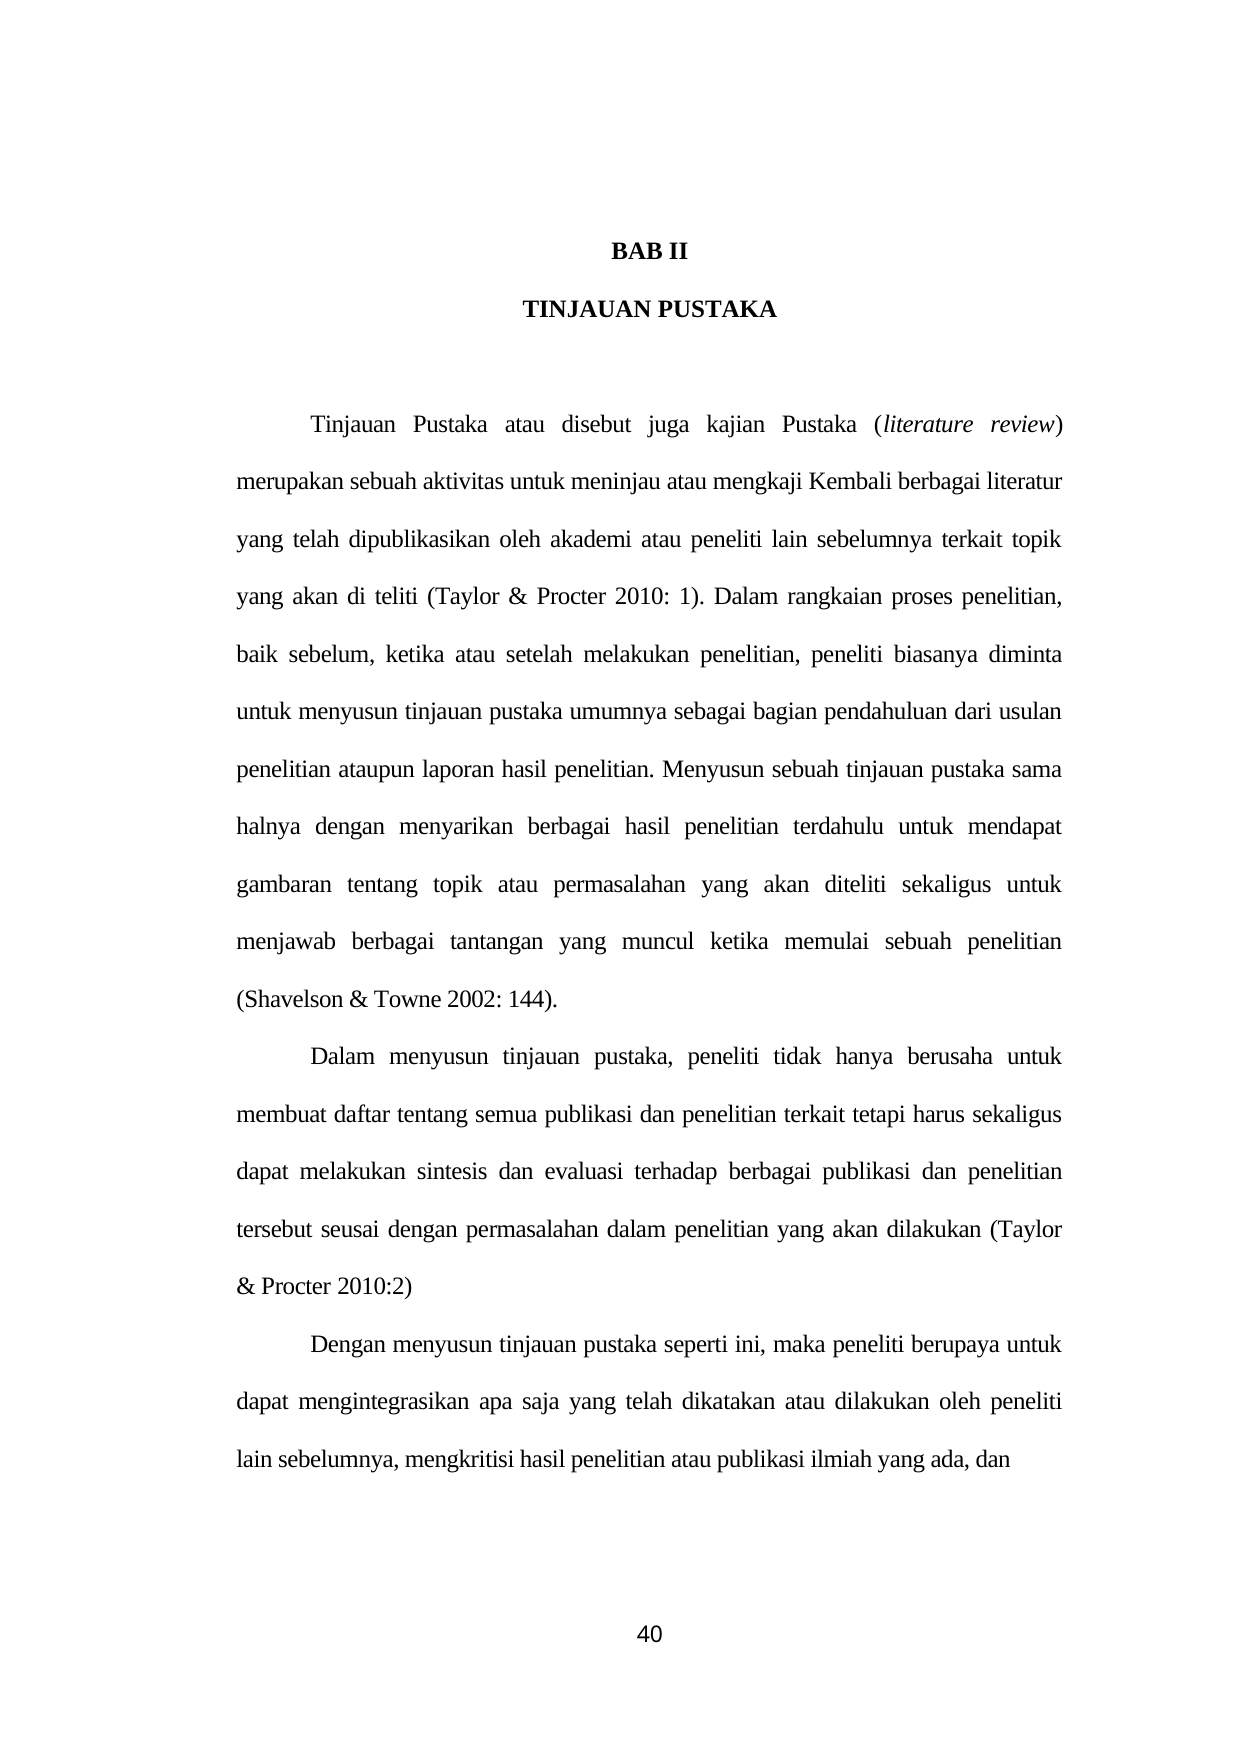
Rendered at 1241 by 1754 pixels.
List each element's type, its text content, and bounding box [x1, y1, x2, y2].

text Dengan menyusun tinjauan pustaka seperti ini, maka peneliti berupaya untuk dapat mengintegrasikan apa saja yang telah dikatakan atau dilakukan oleh peneliti lain sebelumnya, mengkritisi hasil penelitian atau publikasi ilmiah yang ada, dan [236, 1329, 1063, 1472]
text Dalam menyusun tinjauan pustaka, peneliti tidak hanya berusaha untuk membuat daftar tentang semua publikasi dan penelitian terkait tetapi harus sekaligus dapat melakukan sintesis dan evaluasi terhadap berbagai publikasi dan penelitian tersebut seusai dengan permasalahan dalam penelitian yang akan dilakukan (Taylor & Procter 2010:2) [236, 1041, 1063, 1300]
text Tinjauan Pustaka atau disebut juga kajian Pustaka (literature review) merupakan sebuah aktivitas untuk meninjau atau mengkaji Kembali berbagai literatur yang telah dipublikasikan oleh akademi atau peneliti lain sebelumnya terkait topik yang akan di teliti (Taylor & Procter 2010: 1). Dalam rangkaian proses penelitian, baik sebelum, ketika atau setelah melakukan penelitian, peneliti biasanya diminta untuk menyusun tinjauan pustaka umumnya sebagai bagian pendahuluan dari usulan penelitian ataupun laporan hasil penelitian. Menyusun sebuah tinjauan pustaka sama halnya dengan menyarikan berbagai hasil penelitian terdahulu untuk mendapat gambaran tentang topik atau permasalahan yang akan diteliti sekaligus untuk menjawab berbagai tantangan yang muncul ketika memulai sebuah penelitian (Shavelson & Towne 2002: 144). [236, 409, 1063, 1012]
subtitle TINJAUAN PUSTAKA [236, 294, 1063, 322]
subtitle BAB II [236, 236, 1063, 265]
